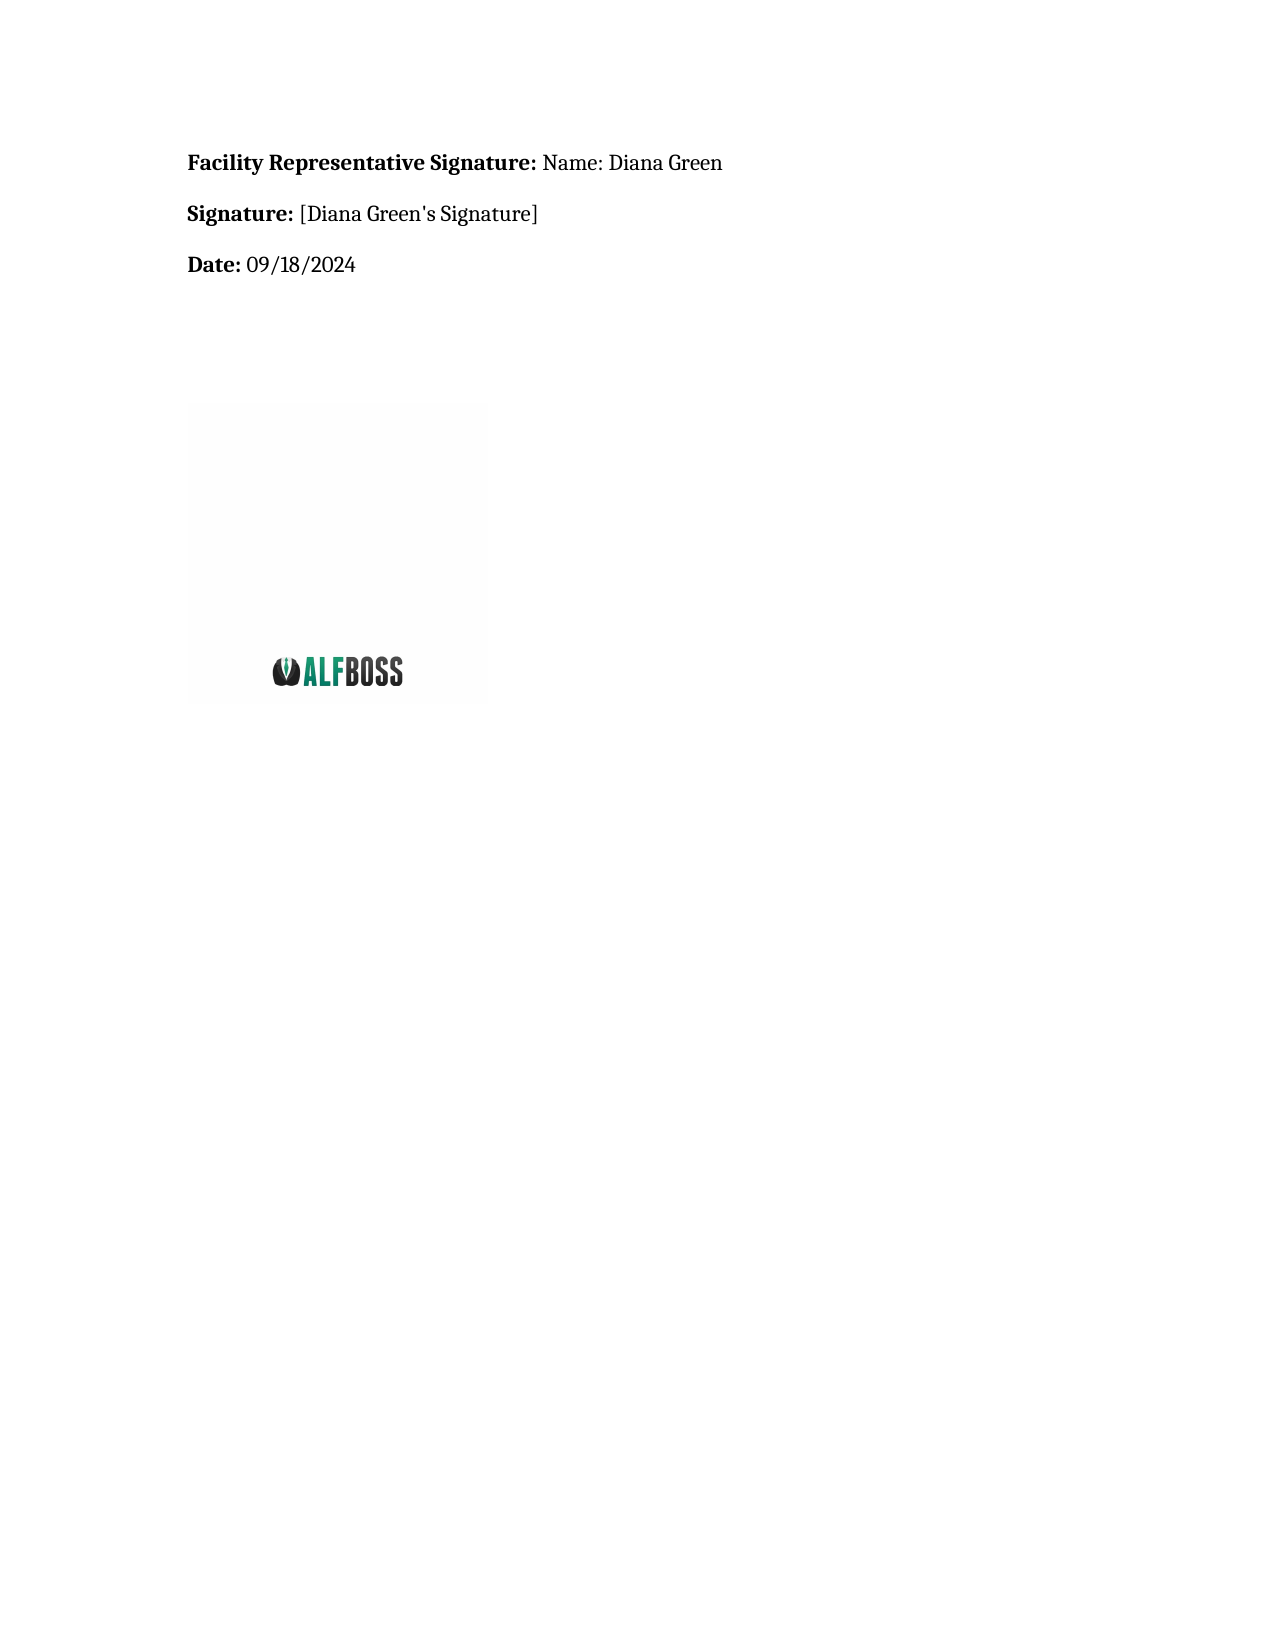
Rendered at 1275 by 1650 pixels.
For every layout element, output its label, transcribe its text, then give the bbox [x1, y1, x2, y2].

text Date: 09/18/2024 [187, 252, 1087, 703]
text Facility Representative Signature: Name: Diana Green [187, 150, 1087, 176]
text Signature: [Diana Green's Signature] [187, 201, 1087, 227]
picture [187, 403, 488, 704]
